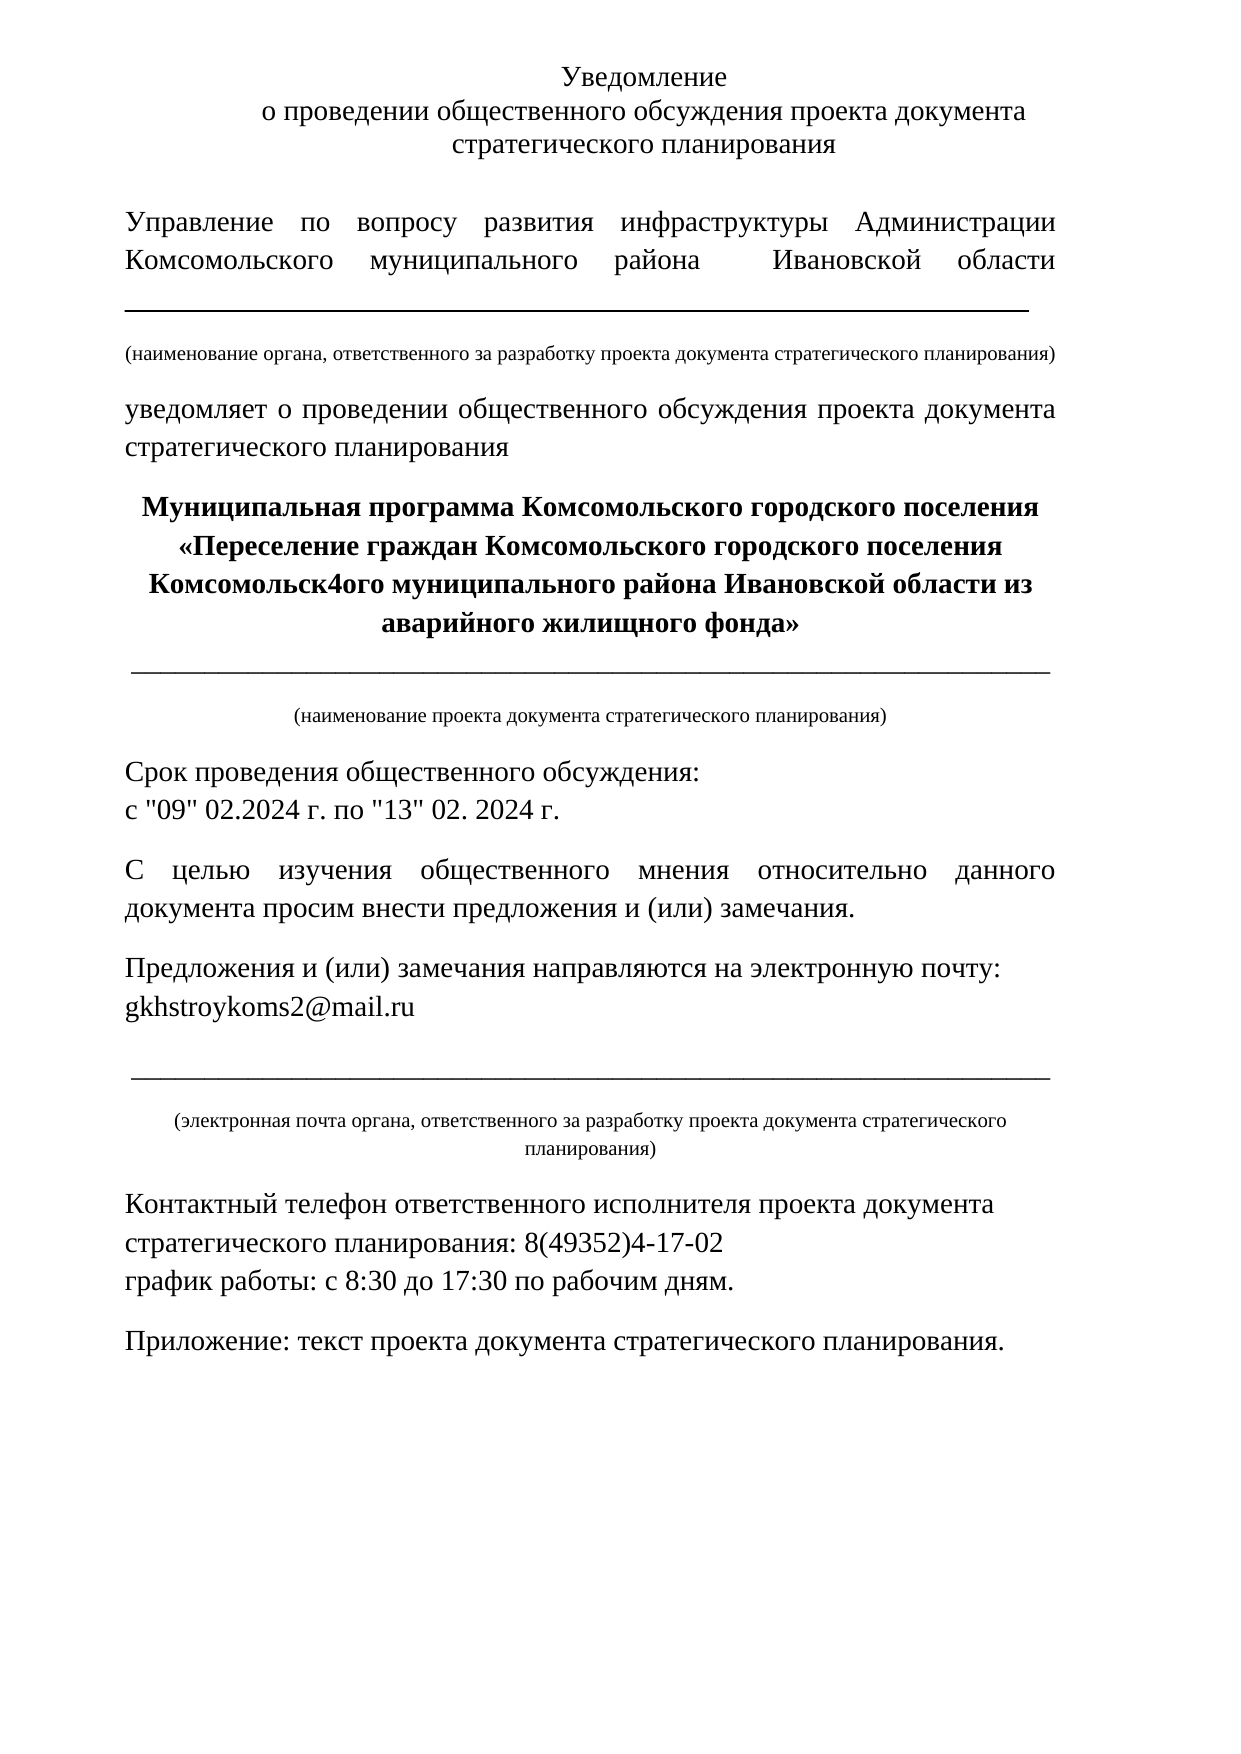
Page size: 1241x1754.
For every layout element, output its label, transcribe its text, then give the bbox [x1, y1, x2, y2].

table_cell С целью изучения общественного мнения относительно данного документа просим внести предложения и (или) замечания. [118, 841, 1063, 940]
table_cell Приложение: текст проекта документа стратегического планирования. [118, 1313, 1063, 1372]
table_cell _______________________________________________________________ [118, 1038, 1063, 1098]
table_cell Предложения и (или) замечания направляются на электронную почту: gkhstroykoms2@mail.ru [118, 940, 1063, 1038]
table_cell уведомляет о проведении общественного обсуждения проекта документа стратегического планирования [118, 380, 1063, 479]
table_cell Муниципальная программа Комсомольского городского поселения «Переселение граждан Комсомольского городского поселения Комсомольск4ого муниципального района Ивановской области из аварийного жилищного фонда» _______________________________________________________________ [118, 479, 1063, 693]
text о проведении общественного обсуждения проекта документа [118, 93, 1169, 126]
text стратегического планирования [118, 126, 1169, 160]
table_header Управление по вопросу развития инфраструктуры Администрации Комсомольского муниципального района Ивановской области ______________________________________________________________ [118, 193, 1063, 330]
table_cell (наименование органа, ответственного за разработку проекта документа стратегического планирования) [118, 330, 1063, 380]
text Уведомление [118, 59, 1169, 93]
table_cell Контактный телефон ответственного исполнителя проекта документа стратегического планирования: 8(49352)4-17-02 график работы: с 8:30 до 17:30 по рабочим дням. [118, 1176, 1063, 1313]
table_cell (электронная почта органа, ответственного за разработку проекта документа стратегического планирования) [118, 1098, 1063, 1176]
table_cell (наименование проекта документа стратегического планирования) [118, 693, 1063, 743]
table_cell Срок проведения общественного обсуждения: с "09" 02.2024 г. по "13" 02. 2024 г. [118, 743, 1063, 841]
